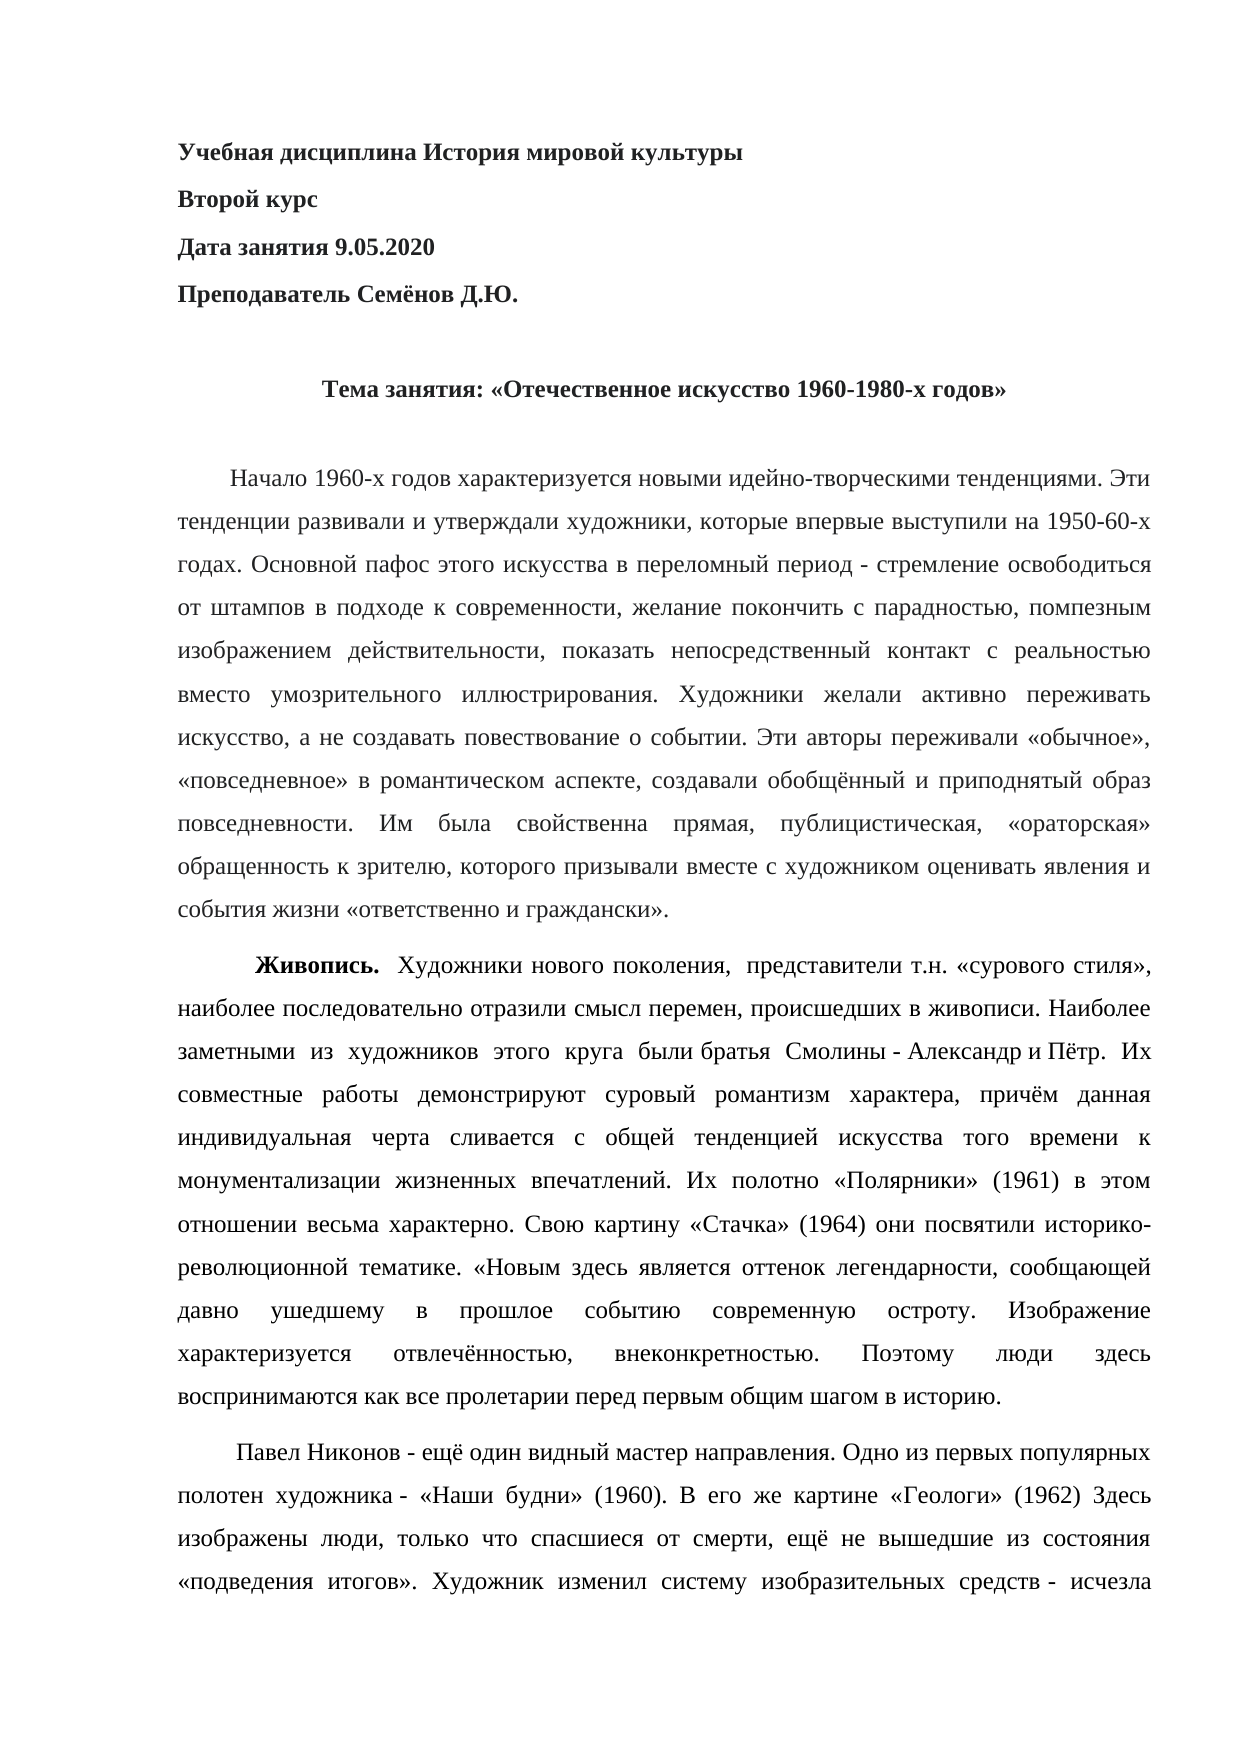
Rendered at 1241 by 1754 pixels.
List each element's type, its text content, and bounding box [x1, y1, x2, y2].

text Начало 1960-х годов характеризуется новыми идейно-творческими тенденциями. Эти тенденции развивали и утверждали художники, которые впервые выступили на 1950-60-х годах. Основной пафос этого искусства в переломный период - стремление освободиться от штампов в подходе к современности, желание покончить с парадностью, помпезным изображением действительности, показать непосредственный контакт с реальностью вместо умозрительного иллюстрирования. Художники желали активно переживать искусство, а не создавать повествование о событии. Эти авторы переживали «обычное», «повседневное» в романтическом аспекте, создавали обобщённый и приподнятый образ повседневности. Им была свойственна прямая, публицистическая, «ораторская» обращенность к зрителю, которого призывали вместе с художником оценивать явления и события жизни «ответственно и граждански». [177, 463, 1152, 923]
text Учебная дисциплина История мировой культуры [177, 131, 1152, 166]
text Живопись. Художники нового поколения, представители т.н. «сурового стиля», наиболее последовательно отразили смысл перемен, происшедших в живописи. Наиболее заметными из художников этого круга были братья Смолины - Александр и Пётр. Их совместные работы демонстрируют суровый романтизм характера, причём данная индивидуальная черта сливается с общей тенденцией искусства того времени к монументализации жизненных впечатлений. Их полотно «Полярники» (1961) в этом отношении весьма характерно. Свою картину «Стачка» (1964) они посвятили историко-революционной тематике. «Новым здесь является оттенок легендарности, сообщающей давно ушедшему в прошлое событию современную остроту. Изображение характеризуется отвлечённостью, внеконкретностью. Поэтому люди здесь воспринимаются как все пролетарии перед первым общим шагом в историю. [177, 950, 1152, 1410]
text Дата занятия 9.05.2020 [177, 226, 1152, 261]
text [177, 1437, 1152, 1595]
text Второй курс [177, 178, 1152, 213]
text Тема занятия: «Отечественное искусство 1960-1980-х годов» [177, 368, 1152, 403]
text Преподаватель Семёнов Д.Ю. [177, 273, 1152, 308]
